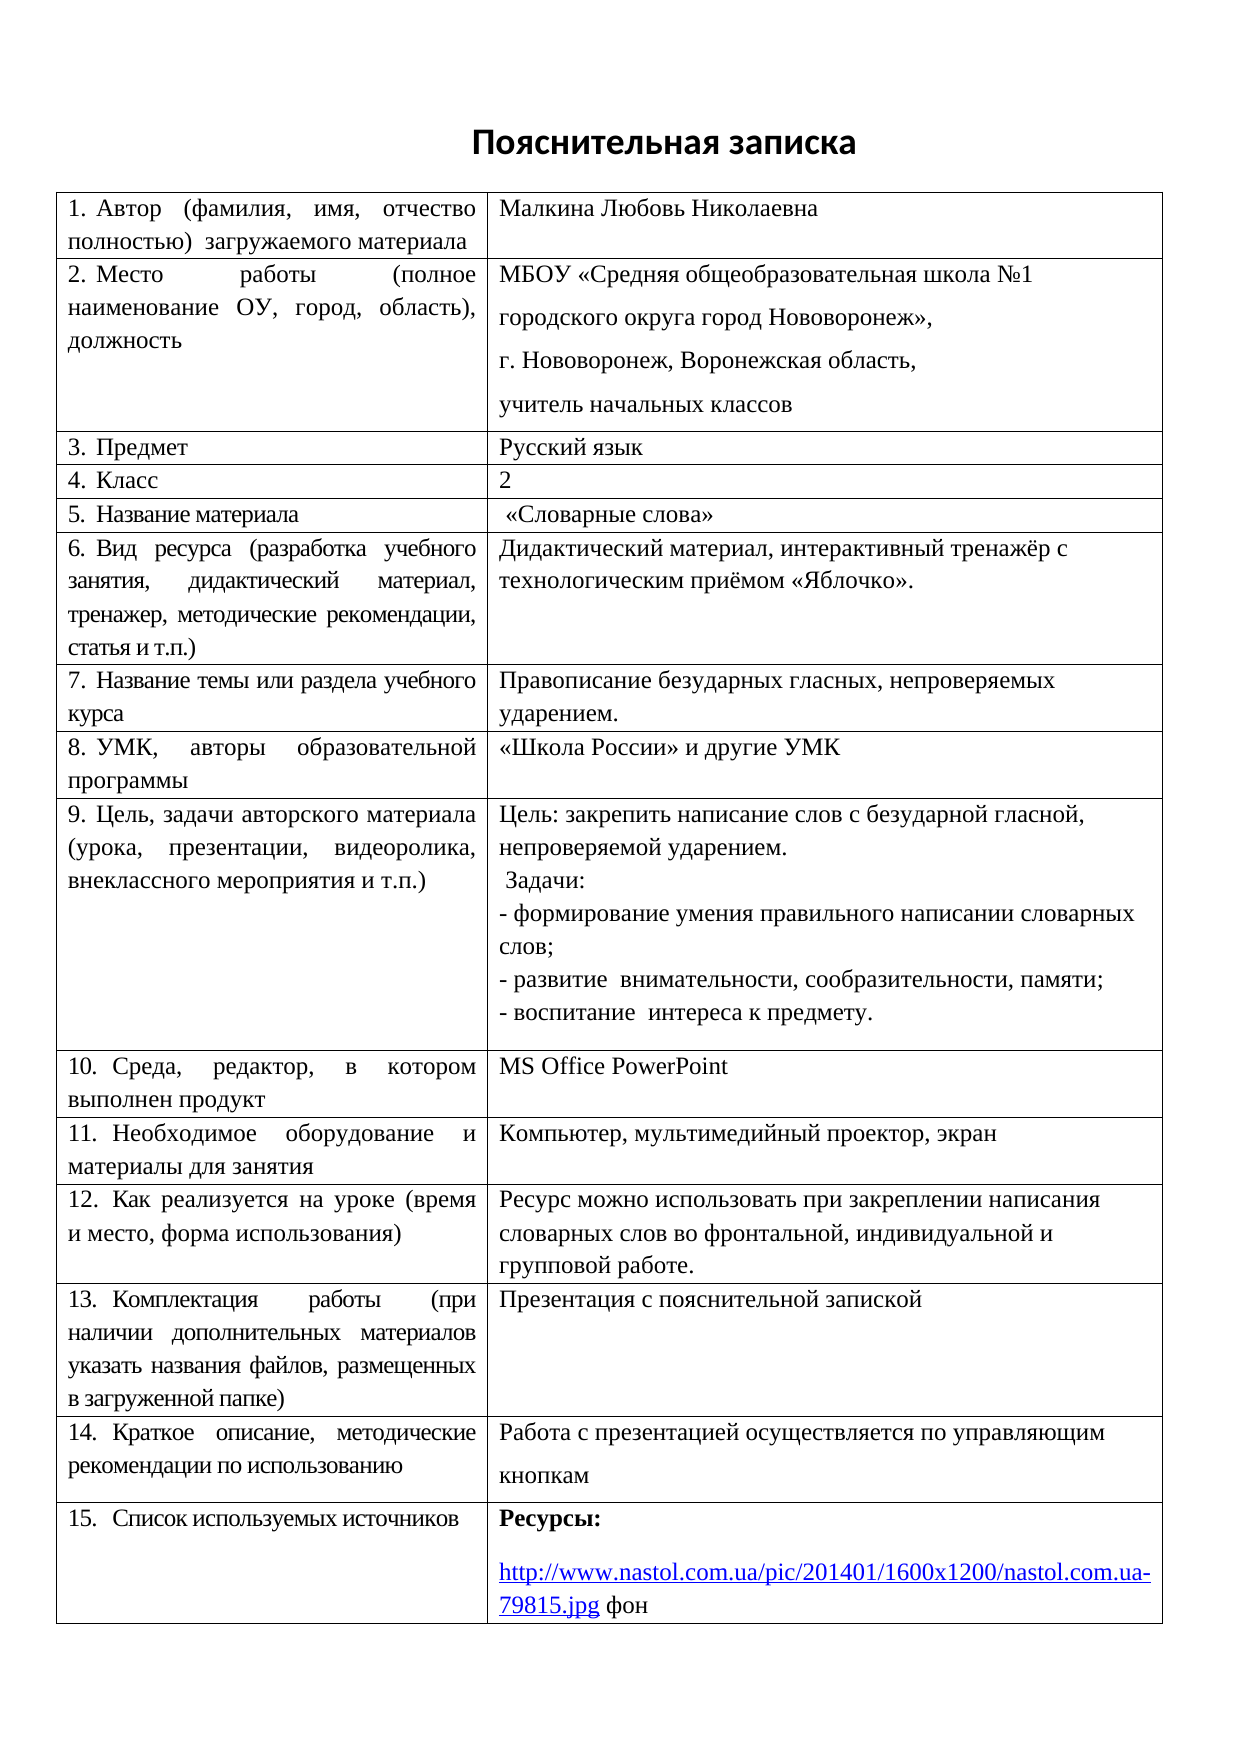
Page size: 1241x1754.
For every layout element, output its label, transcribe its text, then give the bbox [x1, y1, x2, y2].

table_cell Краткое описание, методические рекомендации по использованию [57, 1417, 487, 1502]
table_header Малкина Любовь Николаевна [488, 193, 1162, 258]
table_cell Работа с презентацией осуществляется по управляющим кнопкам [488, 1417, 1162, 1502]
table_cell Как реализуется на уроке (время и место, форма использования) [57, 1185, 487, 1283]
table_cell Правописание безударных гласных, непроверяемых ударением. [488, 665, 1162, 731]
table_cell Название темы или раздела учебного курса [57, 665, 487, 731]
table_cell Предмет [57, 432, 487, 464]
table_header Автор (фамилия, имя, отчество полностью) загружаемого материала [57, 193, 487, 258]
table_cell 2 [488, 465, 1162, 498]
table_cell МБОУ «Средняя общеобразовательная школа №1 городского округа город Нововоронеж», г. Нововоронеж, Воронежская область, учитель начальных классов [488, 259, 1162, 431]
table_cell Цель: закрепить написание слов с безударной гласной, непроверяемой ударением. Задачи: - формирование умения правильного написании словарных слов; - развитие внимательности, сообразительности, памяти; - воспитание интереса к предмету. [488, 799, 1162, 1050]
table_cell Презентация с пояснительной запиской [488, 1284, 1162, 1416]
table_cell УМК, авторы образовательной программы [57, 732, 487, 798]
table_cell Необходимое оборудование и материалы для занятия [57, 1118, 487, 1183]
table_cell Место работы (полное наименование ОУ, город, область), должность [57, 259, 487, 431]
text Пояснительная записка [177, 118, 1152, 164]
table_cell Ресурс можно использовать при закреплении написания словарных слов во фронтальной, индивидуальной и групповой работе. [488, 1185, 1162, 1283]
table_cell «Школа России» и другие УМК [488, 732, 1162, 798]
table_cell Вид ресурса (разработка учебного занятия, дидактический материал, тренажер, методические рекомендации, статья и т.п.) [57, 533, 487, 664]
table_cell Класс [57, 465, 487, 498]
table_cell Название материала [57, 499, 487, 532]
table_cell MS Office PowerPoint [488, 1051, 1162, 1117]
table_cell Комплектация работы (при наличии дополнительных материалов указать названия файлов, размещенных в загруженной папке) [57, 1284, 487, 1416]
table_cell «Словарные слова» [488, 499, 1162, 532]
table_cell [57, 1503, 487, 1622]
table_cell Компьютер, мультимедийный проектор, экран [488, 1118, 1162, 1183]
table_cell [488, 1503, 1162, 1622]
table_cell Дидактический материал, интерактивный тренажёр с технологическим приёмом «Яблочко». [488, 533, 1162, 664]
table_cell Среда, редактор, в котором выполнен продукт [57, 1051, 487, 1117]
table_cell Цель, задачи авторского материала (урока, презентации, видеоролика, внеклассного мероприятия и т.п.) [57, 799, 487, 1050]
table_cell Русский язык [488, 432, 1162, 464]
